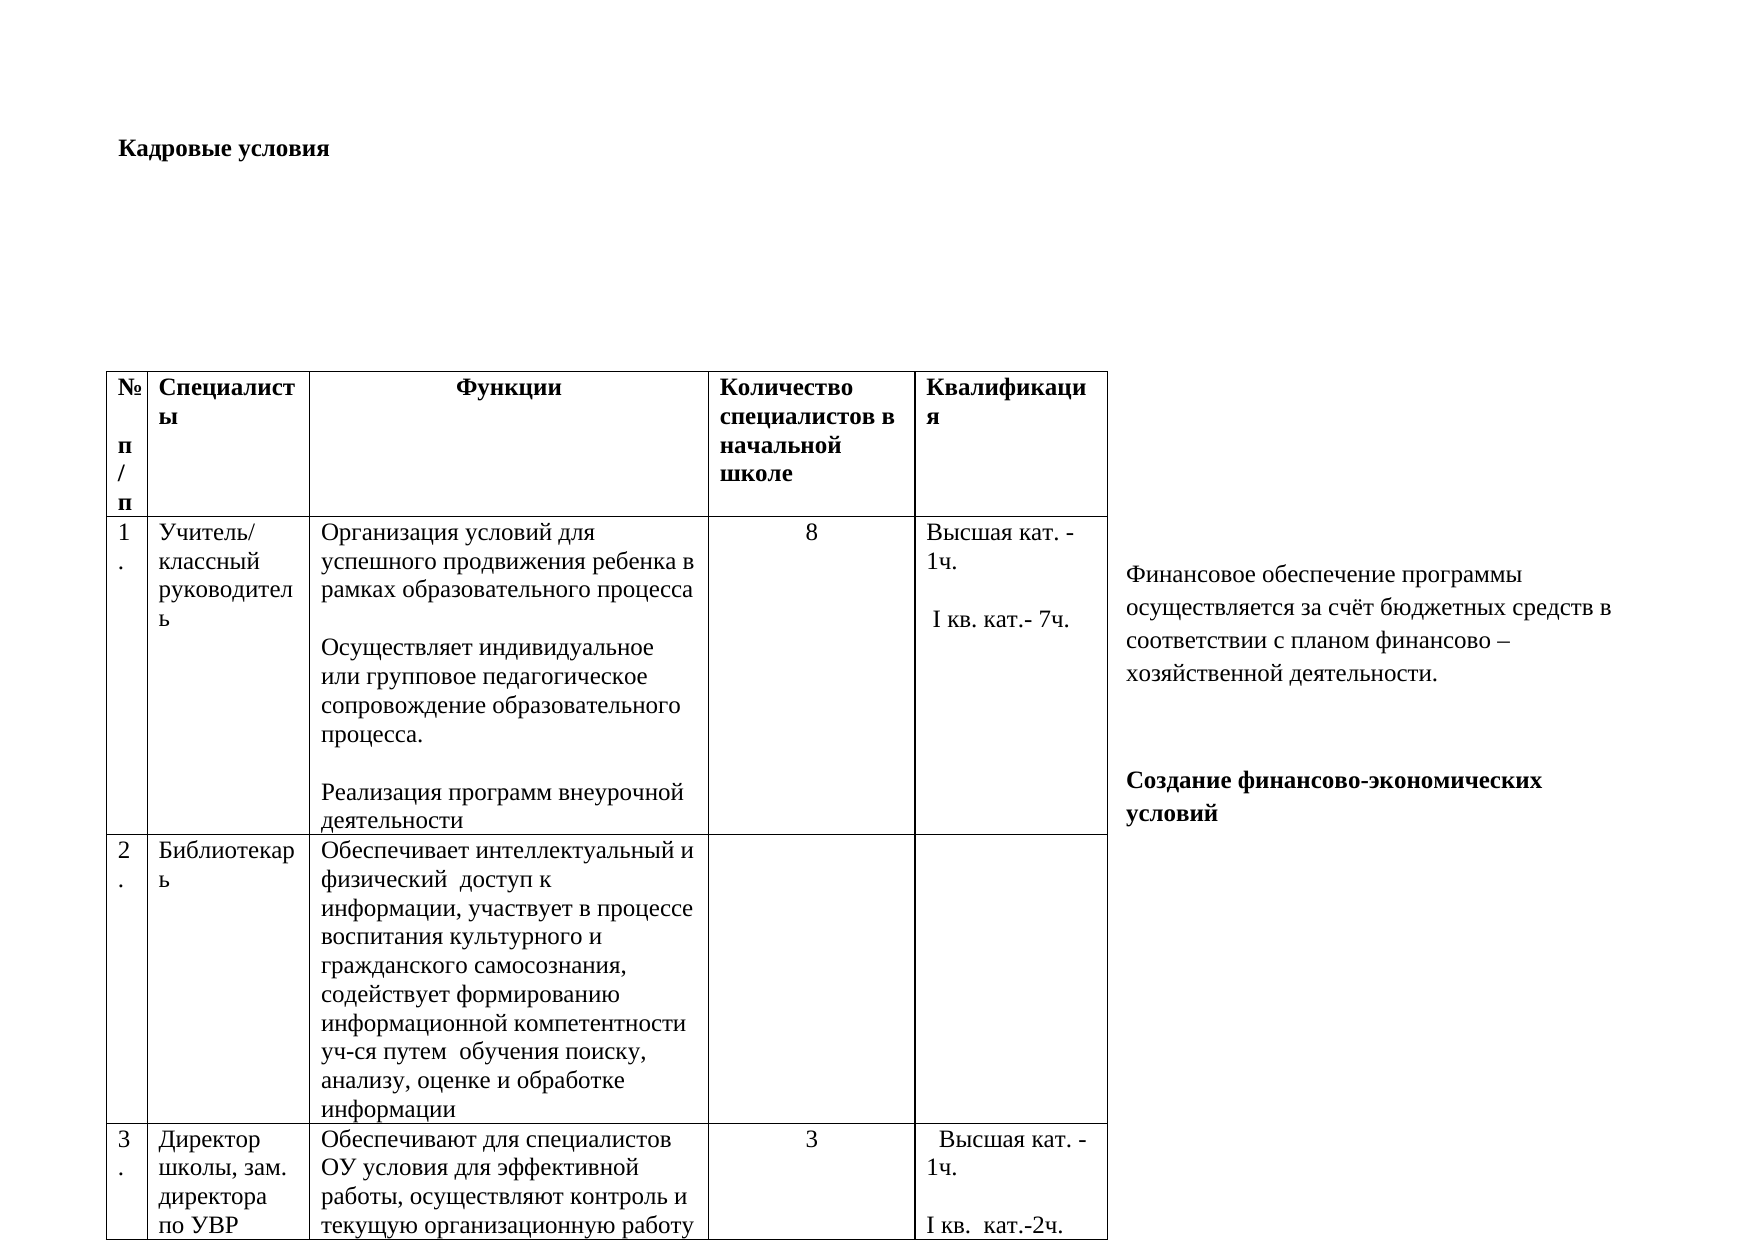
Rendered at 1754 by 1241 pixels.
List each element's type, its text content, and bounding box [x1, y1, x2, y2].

table_cell Обеспечивают для специалистов ОУ условия для эффективной работы, осуществляют контроль и текущую организационную работу [310, 1124, 708, 1239]
table_cell [709, 835, 914, 1123]
table_header Количество специалистов в начальной школе [709, 372, 914, 516]
table_header № п/п [107, 372, 147, 516]
table_cell [916, 835, 1107, 1123]
table_cell Высшая кат. -1ч. I кв. кат.- 7ч. [916, 517, 1107, 834]
table_cell 1. [107, 517, 147, 834]
text Создание финансово-экономических условий [1108, 766, 1636, 827]
table_cell Учитель/ классный руководитель [148, 517, 309, 834]
table_cell 3. [107, 1124, 147, 1239]
table_cell Высшая кат. -1ч. I кв. кат.-2ч. [916, 1124, 1107, 1239]
table_header Специалисты [148, 372, 309, 516]
table_cell Организация условий для успешного продвижения ребенка в рамках образовательного процесса Осуществляет индивидуальное или групповое педагогическое сопровождение образовательного процесса. Реализация программ внеурочной деятельности [310, 517, 708, 834]
table_cell Директор школы, зам. директора по УВР [148, 1124, 309, 1239]
table_cell 8 [709, 517, 914, 834]
table_header Квалификация [916, 372, 1107, 516]
text Кадровые условия [118, 133, 1636, 162]
table_cell Библиотекарь [148, 835, 309, 1123]
text Финансовое обеспечение программы осуществляется за счёт бюджетных средств в соответствии с планом финансово – хозяйственной деятельности. [1108, 559, 1636, 687]
table_header Функции [310, 372, 708, 516]
table_cell 3 [709, 1124, 914, 1239]
table_cell Обеспечивает интеллектуальный и физический доступ к информации, участвует в процессе воспитания культурного и гражданского самосознания, содействует формированию информационной компетентности уч-ся путем обучения поиску, анализу, оценке и обработке информации [310, 835, 708, 1123]
table_cell 2. [107, 835, 147, 1123]
